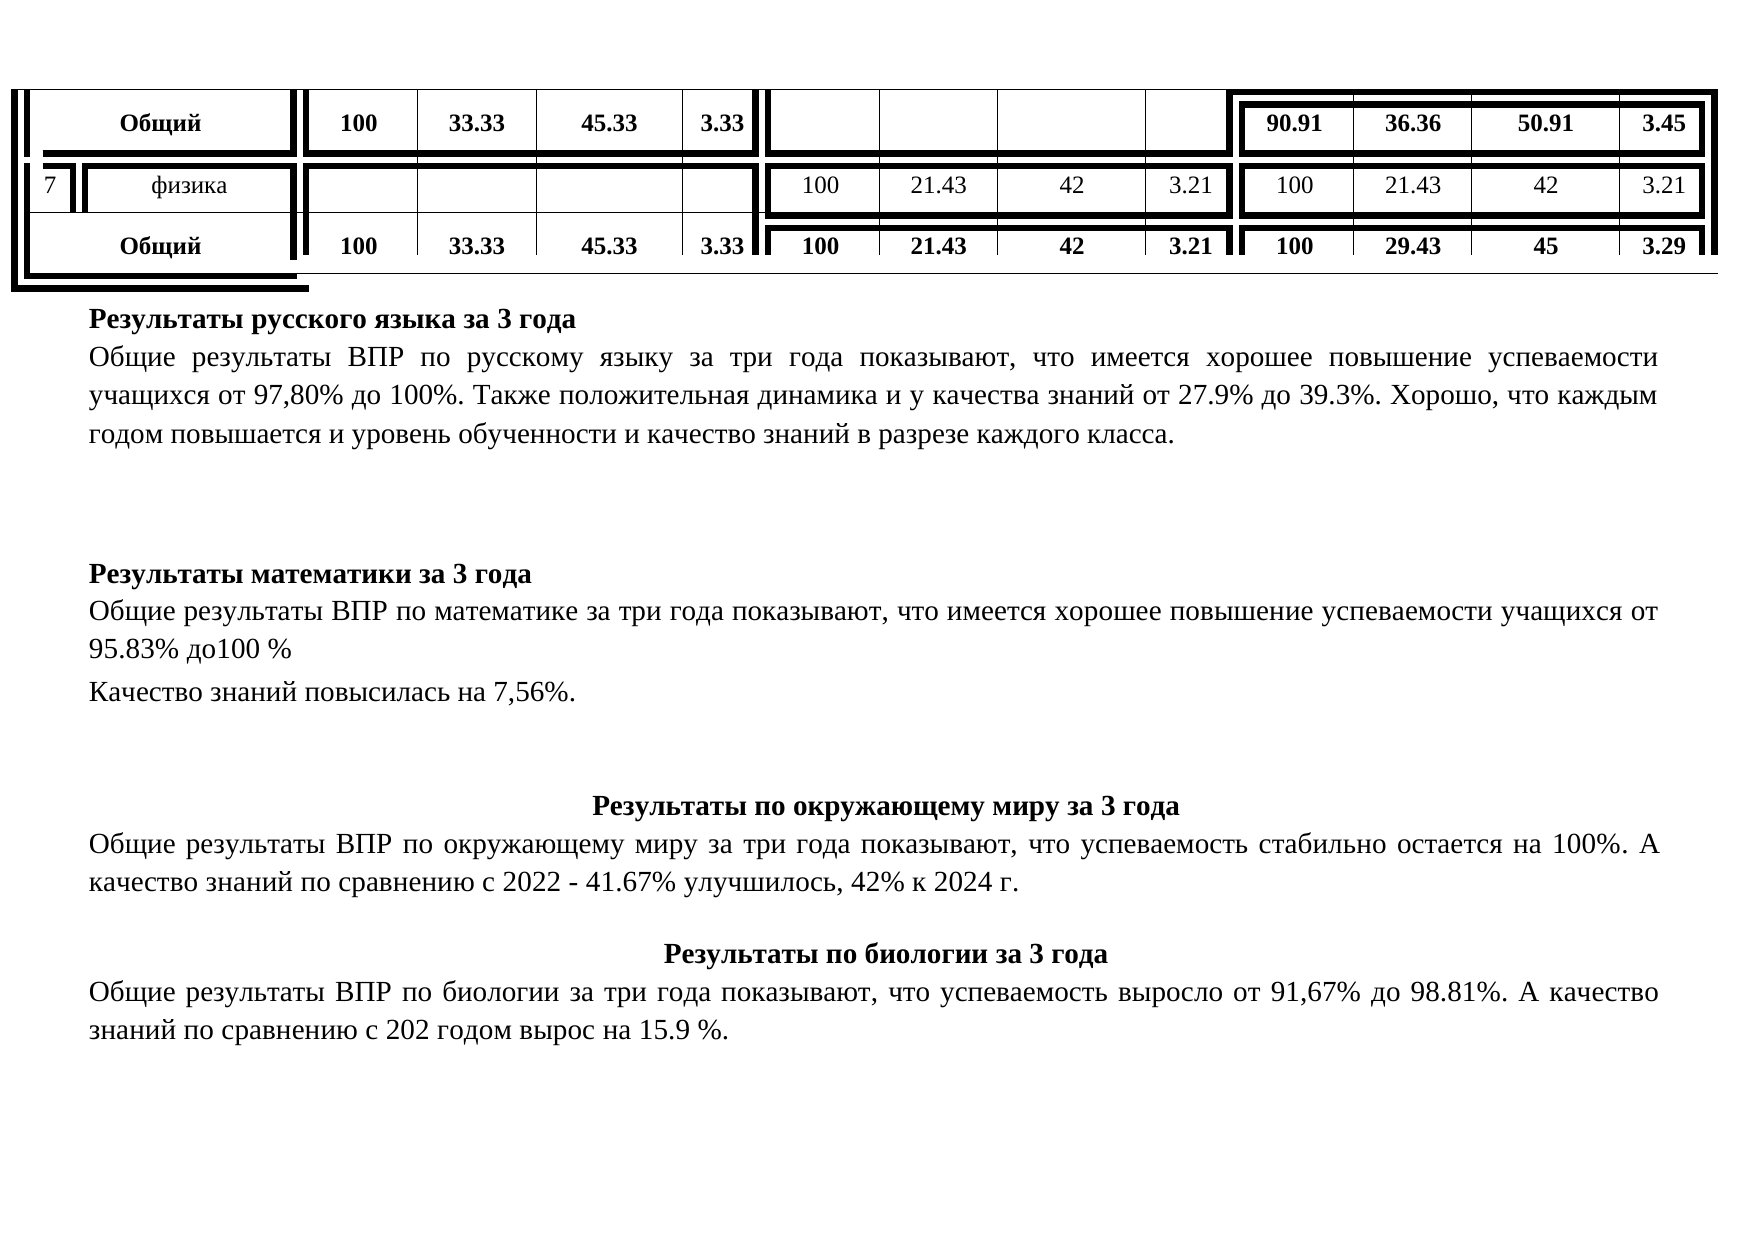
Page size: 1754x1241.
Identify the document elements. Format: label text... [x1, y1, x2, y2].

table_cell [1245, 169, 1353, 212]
text Общие результаты ВПР по математике за три года показывают, что имеется хорошее повышение успеваемости учащихся от 95.83% до100 % [89, 593, 1660, 665]
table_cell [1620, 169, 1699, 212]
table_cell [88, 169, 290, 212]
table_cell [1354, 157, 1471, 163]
text Результаты по окружающему миру за 3 года [89, 788, 1683, 822]
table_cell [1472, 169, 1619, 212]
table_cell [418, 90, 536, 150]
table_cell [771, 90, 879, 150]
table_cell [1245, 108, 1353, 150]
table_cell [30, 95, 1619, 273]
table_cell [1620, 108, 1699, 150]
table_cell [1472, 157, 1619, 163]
text Результаты по биологии за 3 года [89, 937, 1683, 970]
text Общие результаты ВПР по русскому языку за три года показывают, что имеется хорошее повышение успеваемости учащихся от 97,80% до 100%. Также положительная динамика и у качества знаний от 27.9% до 39.3%. Хорошо, что каждым годом повышается и уровень обученности и качество знаний в разрезе каждого класса. [89, 339, 1660, 449]
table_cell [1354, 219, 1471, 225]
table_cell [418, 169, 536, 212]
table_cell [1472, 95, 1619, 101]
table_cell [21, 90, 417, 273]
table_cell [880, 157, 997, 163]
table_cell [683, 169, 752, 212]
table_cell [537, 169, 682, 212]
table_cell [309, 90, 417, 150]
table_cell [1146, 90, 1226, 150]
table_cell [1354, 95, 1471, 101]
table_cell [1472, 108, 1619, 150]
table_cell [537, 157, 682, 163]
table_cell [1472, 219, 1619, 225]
text Качество знаний повысилась на 7,56%. [89, 674, 1660, 707]
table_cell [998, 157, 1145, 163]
text Результаты математики за 3 года [89, 556, 1683, 589]
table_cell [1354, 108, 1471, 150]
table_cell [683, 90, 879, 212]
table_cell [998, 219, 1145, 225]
text Общие результаты ВПР по биологии за три года показывают, что успеваемость выросло от 91,67% до 98.81%. А качество знаний по сравнению с 202 годом вырос на 15.9 %. [89, 974, 1660, 1046]
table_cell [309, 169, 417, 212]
text Общие результаты ВПР по окружающему миру за три года показывают, что успеваемость стабильно остается на 100%. А качество знаний по сравнению с 2022 - 41.67% улучшилось, 42% к 2024 г. [89, 826, 1660, 898]
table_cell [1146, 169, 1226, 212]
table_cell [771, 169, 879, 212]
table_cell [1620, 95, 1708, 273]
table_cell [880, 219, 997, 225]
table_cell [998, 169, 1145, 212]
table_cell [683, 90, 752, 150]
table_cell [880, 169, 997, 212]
text Результаты русского языка за 3 года [89, 301, 1683, 334]
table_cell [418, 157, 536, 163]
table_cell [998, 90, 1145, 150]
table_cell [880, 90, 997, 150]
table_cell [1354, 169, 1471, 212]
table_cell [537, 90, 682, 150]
